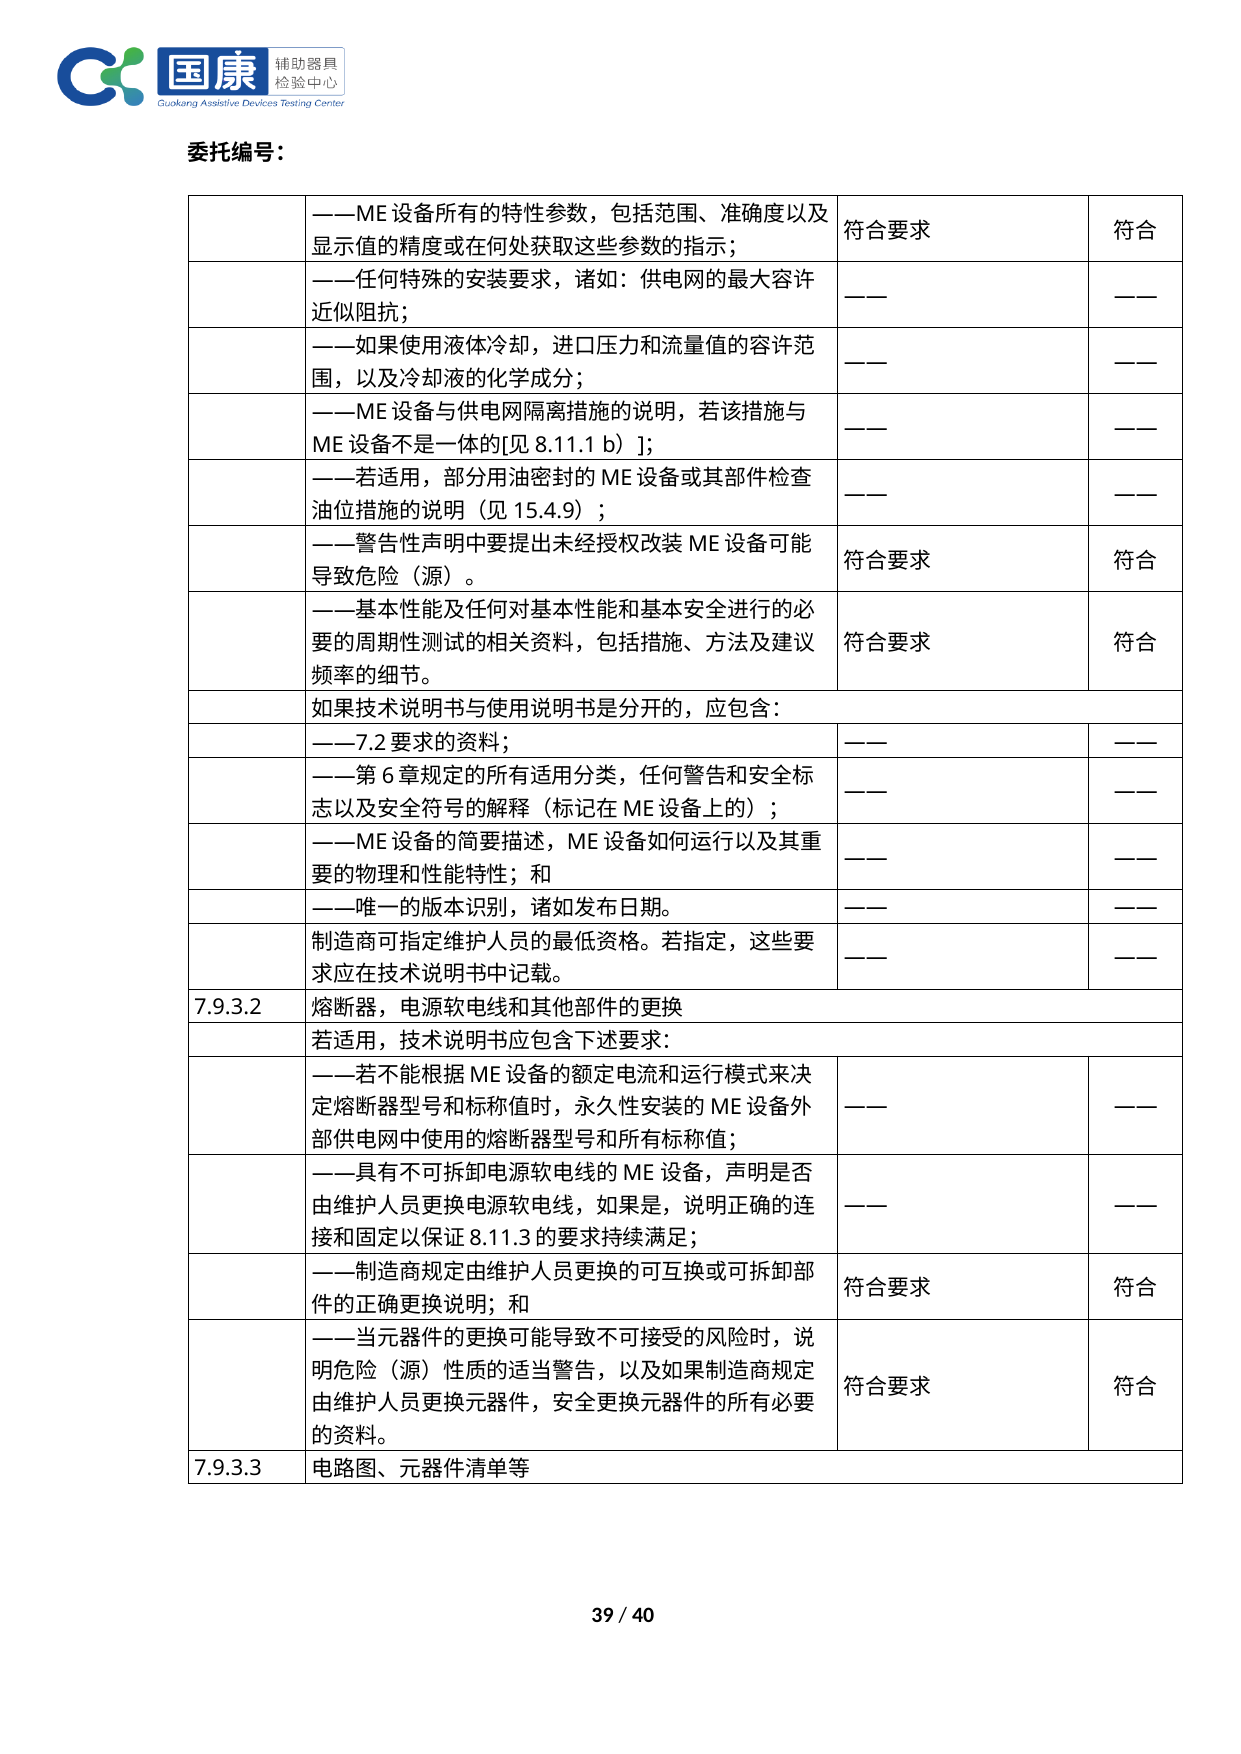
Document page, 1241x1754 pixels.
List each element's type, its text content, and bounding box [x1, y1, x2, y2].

table_cell —— [1089, 394, 1182, 459]
table_cell [189, 1320, 305, 1450]
table_cell —— [1089, 1057, 1182, 1154]
table_cell 符合要求 [838, 592, 1088, 690]
table_cell —— [838, 394, 1088, 459]
table_cell ——制造商规定由维护人员更换的可互换或可拆卸部件的正确更换说明；和 [306, 1254, 837, 1319]
table_cell [189, 724, 305, 757]
table_cell [189, 1057, 305, 1154]
table_cell ——ME设备所有的特性参数，包括范围、准确度以及显示值的精度或在何处获取这些参数的指示； [306, 196, 837, 261]
table_cell 符合要求 [838, 1254, 1088, 1319]
table_cell —— [838, 1155, 1088, 1253]
table_cell —— [838, 460, 1088, 525]
table_cell ——警告性声明中要提出未经授权改装ME设备可能导致危险（源）。 [306, 526, 837, 591]
table_cell —— [1089, 758, 1182, 823]
table_cell —— [1089, 924, 1182, 988]
table_cell 7.9.3.3 [189, 1451, 305, 1483]
table_cell ——任何特殊的安装要求，诸如：供电网的最大容许近似阻抗； [306, 262, 837, 327]
table_cell —— [838, 262, 1088, 327]
table_cell —— [838, 758, 1088, 823]
table_cell 符合 [1089, 1320, 1182, 1450]
table_cell ——ME设备与供电网隔离措施的说明，若该措施与ME设备不是一体的[见8.11.1 b）]； [306, 394, 837, 459]
table_cell [189, 394, 305, 459]
table_cell [189, 460, 305, 525]
table_cell [189, 758, 305, 823]
table_cell ——ME设备的简要描述，ME设备如何运行以及其重要的物理和性能特性；和 [306, 824, 837, 889]
table_cell 符合要求 [838, 196, 1088, 261]
table_cell —— [838, 724, 1088, 757]
table_cell 制造商可指定维护人员的最低资格。若指定，这些要求应在技术说明书中记载。 [306, 924, 837, 988]
table_cell —— [1089, 328, 1182, 393]
table_cell —— [838, 890, 1088, 922]
table_cell —— [1089, 460, 1182, 525]
table_cell [189, 1254, 305, 1319]
table_cell ——具有不可拆卸电源软电线的ME 设备，声明是否由维护人员更换电源软电线，如果是，说明正确的连接和固定以保证8.11.3的要求持续满足； [306, 1155, 837, 1253]
table_cell —— [838, 924, 1088, 988]
table_cell 符合 [1089, 1254, 1182, 1319]
table_cell 如果技术说明书与使用说明书是分开的，应包含： [306, 691, 1182, 723]
table_cell ——若适用，部分用油密封的ME设备或其部件检查油位措施的说明（见15.4.9）； [306, 460, 837, 525]
table_cell [189, 924, 305, 988]
picture [51, 40, 353, 112]
table_cell 符合 [1089, 526, 1182, 591]
table_cell [189, 262, 305, 327]
table_cell 符合要求 [838, 526, 1088, 591]
table_cell ——当元器件的更换可能导致不可接受的风险时，说明危险（源）性质的适当警告，以及如果制造商规定由维护人员更换元器件，安全更换元器件的所有必要的资料。 [306, 1320, 837, 1450]
table_cell —— [1089, 890, 1182, 922]
table_cell [189, 1023, 305, 1056]
table_cell ——基本性能及任何对基本性能和基本安全进行的必要的周期性测试的相关资料，包括措施、方法及建议频率的细节。 [306, 592, 837, 690]
table_cell —— [1089, 1155, 1182, 1253]
table_cell —— [1089, 262, 1182, 327]
table_cell ——唯一的版本识别，诸如发布日期。 [306, 890, 837, 922]
table_cell —— [838, 824, 1088, 889]
table_cell [189, 592, 305, 690]
table_cell [189, 328, 305, 393]
table_cell [189, 1155, 305, 1253]
table_cell [189, 526, 305, 591]
table_cell —— [838, 328, 1088, 393]
table_cell [189, 824, 305, 889]
table_cell [189, 196, 305, 261]
table_cell 熔断器，电源软电线和其他部件的更换 [306, 990, 1182, 1022]
table_cell ——7.2要求的资料； [306, 724, 837, 757]
table_cell [189, 890, 305, 922]
table_cell 符合 [1089, 592, 1182, 690]
table_cell 电路图、元器件清单等 [306, 1451, 1182, 1483]
table_cell —— [1089, 724, 1182, 757]
table_cell —— [1089, 824, 1182, 889]
table_cell ——若不能根据ME设备的额定电流和运行模式来决定熔断器型号和标称值时，永久性安装的ME设备外部供电网中使用的熔断器型号和所有标称值； [306, 1057, 837, 1154]
table_cell 符合要求 [838, 1320, 1088, 1450]
table_cell 符合 [1089, 196, 1182, 261]
table_cell [189, 691, 305, 723]
table_cell ——如果使用液体冷却，进口压力和流量值的容许范围，以及冷却液的化学成分； [306, 328, 837, 393]
table_cell ——第6章规定的所有适用分类，任何警告和安全标志以及安全符号的解释（标记在ME设备上的）； [306, 758, 837, 823]
table_cell 7.9.3.2 [189, 990, 305, 1022]
table_cell 若适用，技术说明书应包含下述要求： [306, 1023, 1182, 1056]
table_cell —— [838, 1057, 1088, 1154]
